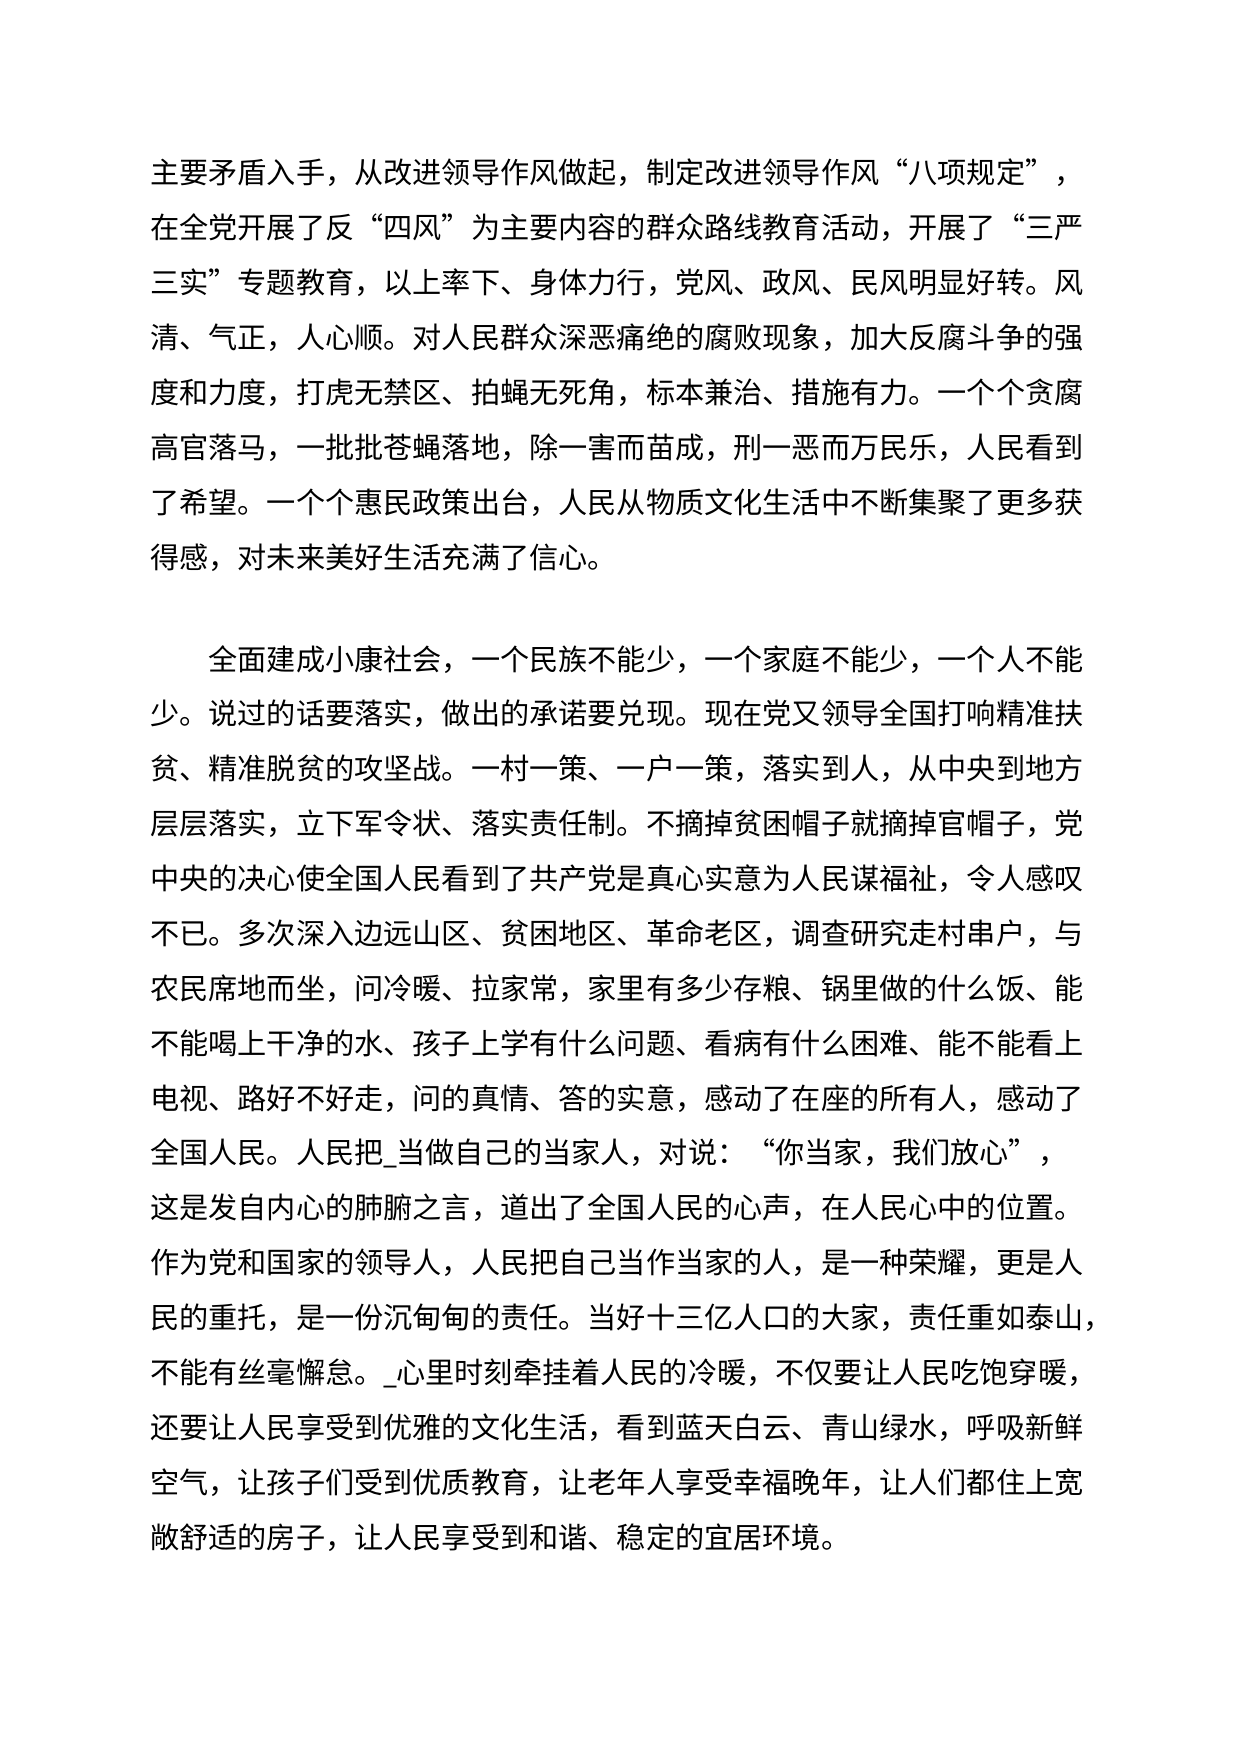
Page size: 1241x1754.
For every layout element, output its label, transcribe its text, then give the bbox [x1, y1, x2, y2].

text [150, 150, 1090, 577]
text 全面建成小康社会，一个民族不能少，一个家庭不能少，一个人不能少。说过的话要落实，做出的承诺要兑现。现在党又领导全国打响精准扶贫、精准脱贫的攻坚战。一村一策、一户一策，落实到人，从中央到地方层层落实，立下军令状、落实责任制。不摘掉贫困帽子就摘掉官帽子，党中央的决心使全国人民看到了共产党是真心实意为人民谋福祉，令人感叹不已。多次深入边远山区、贫困地区、革命老区，调查研究走村串户，与农民席地而坐，问冷暖、拉家常，家里有多少存粮、锅里做的什么饭、能不能喝上干净的水、孩子上学有什么问题、看病有什么困难、能不能看上电视、路好不好走，问的真情、答的实意，感动了在座的所有人，感动了全国人民。人民把_当做自己的当家人，对说：“你当家，我们放心”，这是发自内心的肺腑之言，道出了全国人民的心声，在人民心中的位置。作为党和国家的领导人，人民把自己当作当家的人，是一种荣耀，更是人民的重托，是一份沉甸甸的责任。当好十三亿人口的大家，责任重如泰山，不能有丝毫懈怠。_心里时刻牵挂着人民的冷暖，不仅要让人民吃饱穿暖，还要让人民享受到优雅的文化生活，看到蓝天白云、青山绿水，呼吸新鲜空气，让孩子们受到优质教育，让老年人享受幸福晚年，让人们都住上宽敞舒适的房子，让人民享受到和谐、稳定的宜居环境。 [150, 636, 1090, 1557]
